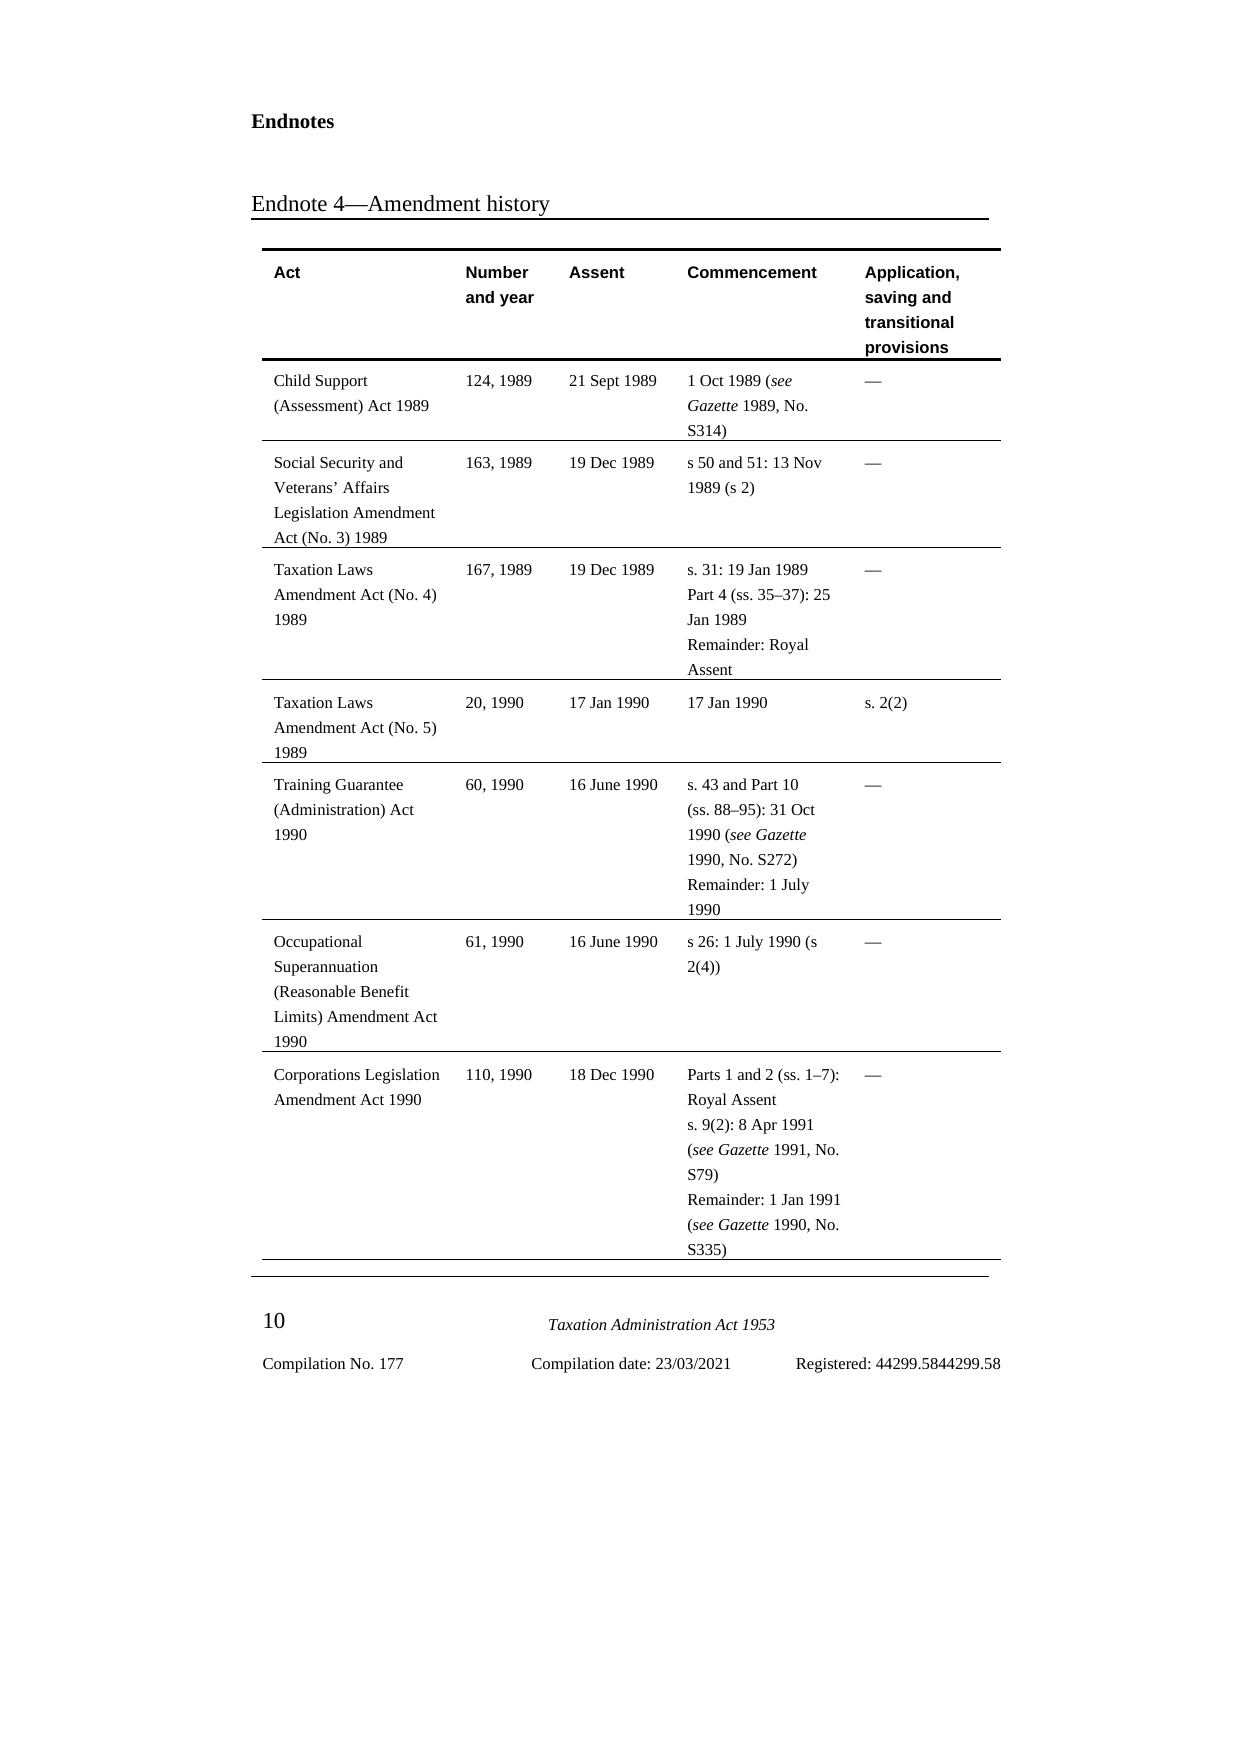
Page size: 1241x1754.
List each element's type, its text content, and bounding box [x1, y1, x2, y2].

table_header Commencement [676, 251, 853, 357]
table_cell [558, 1052, 676, 1258]
table_cell Occupational Superannuation (Reasonable Benefit Limits) Amendment Act 1990 [262, 920, 454, 1051]
table_cell Taxation Laws Amendment Act (No. 5) 1989 [262, 680, 454, 762]
table_cell 124, 1989 [454, 361, 558, 440]
table_cell s 50 and 51: 13 Nov 1989 (s 2) [676, 441, 853, 547]
table_cell Parts 1 and 2 (ss. 1–7): Royal Assent s. 9(2): (see Gazette 1991, No. S79) Remainder: (see Gazette 1990, No. S335) [676, 1052, 853, 1258]
table_cell — [853, 763, 1001, 919]
table_cell 61, 1990 [454, 920, 558, 1051]
table_cell Child Support (Assessment) Act 1989 [262, 361, 454, 440]
table_cell 16 June 1990 [558, 920, 676, 1051]
table_header Number and year [454, 251, 558, 357]
table_cell 16 June 1990 [558, 763, 676, 919]
table_cell Social Security and Veterans’ Affairs Legislation Amendment Act (No. 3) 1989 [262, 441, 454, 547]
table_cell (see Gazette 1989, No. S314) [676, 361, 853, 440]
table_cell — [853, 920, 1001, 1051]
table_cell — [853, 441, 1001, 547]
table_cell 110, 1990 [454, 1052, 558, 1258]
table_cell — [853, 361, 1001, 440]
table_cell [558, 680, 676, 762]
table_cell Taxation Laws Amendment Act (No. 4) 1989 [262, 548, 454, 679]
table_header Act [262, 251, 454, 357]
table_cell 163, 1989 [454, 441, 558, 547]
table_cell [558, 548, 676, 679]
table_cell [558, 361, 676, 440]
table_cell s. 31: 19 Jan 1989 Part 4 (ss. 35–37): Remainder: Royal Assent [676, 548, 853, 679]
table_cell s. 43 and Part 10 (ss. 88–95): 31 Oct 1990 (see Gazette 1990, No. S272) Remainder: 1 July 1990 [676, 763, 853, 919]
table_cell 167, 1989 [454, 548, 558, 679]
table_cell 60, 1990 [454, 763, 558, 919]
table_header Assent [558, 251, 676, 357]
table_cell [676, 680, 853, 762]
table_cell s 26: 1 July 1990 (s 2(4)) [676, 920, 853, 1051]
table_cell s. 2(2) [853, 680, 1001, 762]
table_cell 20, 1990 [454, 680, 558, 762]
table_cell Corporations Legislation Amendment Act 1990 [262, 1052, 454, 1258]
table_cell — [853, 1052, 1001, 1258]
table_header Application, saving and transitional provisions [853, 251, 1001, 357]
table_cell — [853, 548, 1001, 679]
table_cell [558, 441, 676, 547]
table_cell Training Guarantee (Administration) Act 1990 [262, 763, 454, 919]
